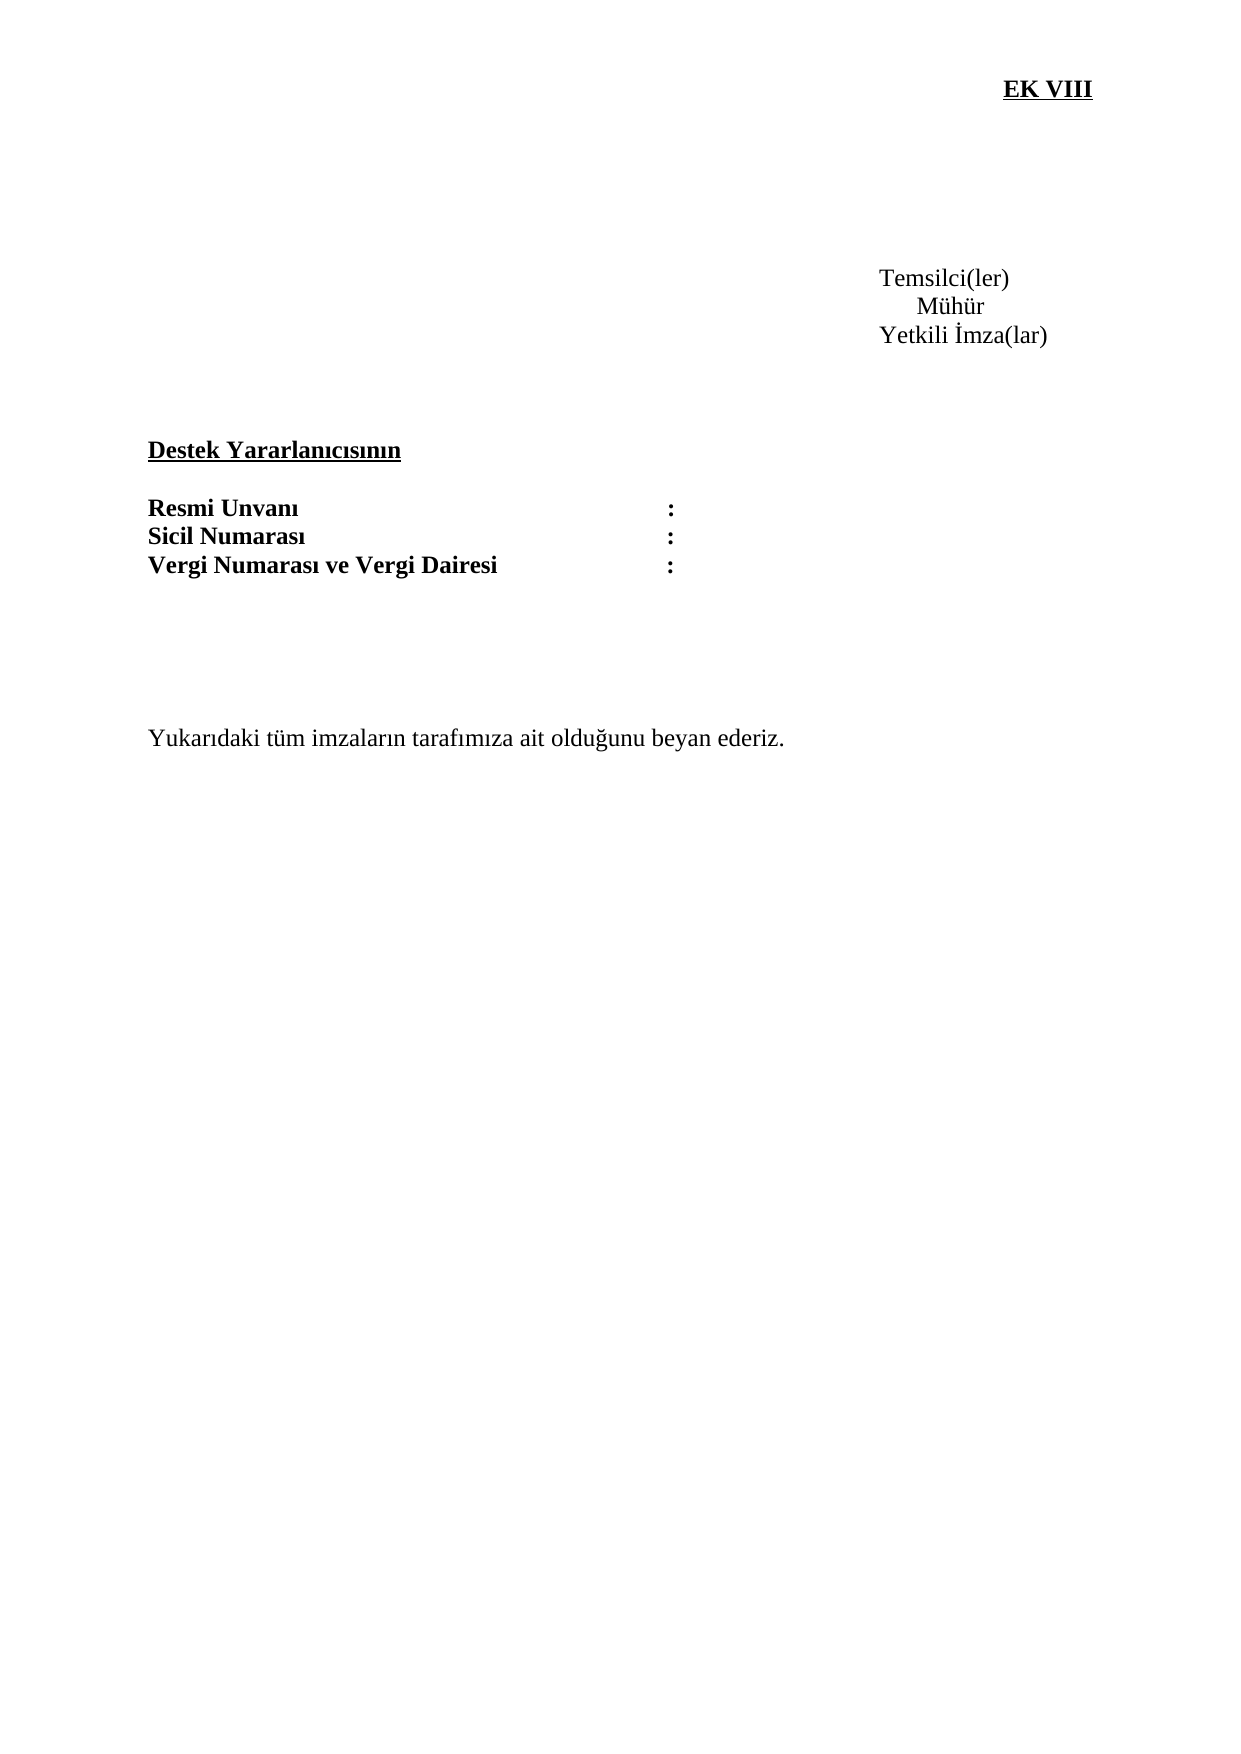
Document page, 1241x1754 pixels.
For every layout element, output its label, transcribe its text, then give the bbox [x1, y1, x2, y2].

text Temsilci(ler) [879, 263, 1092, 291]
text Destek Yararlanıcısının [148, 435, 1092, 464]
text Sicil Numarası : [148, 521, 1092, 550]
text Resmi Unvanı : [148, 493, 1092, 521]
text Yukarıdaki tüm imzaların tarafımıza ait olduğunu beyan ederiz. [148, 723, 1092, 751]
text Mühür [879, 291, 1092, 320]
text Yetkili İmza(lar) [879, 320, 1092, 349]
text Vergi Numarası ve Vergi Dairesi : [148, 550, 1092, 579]
